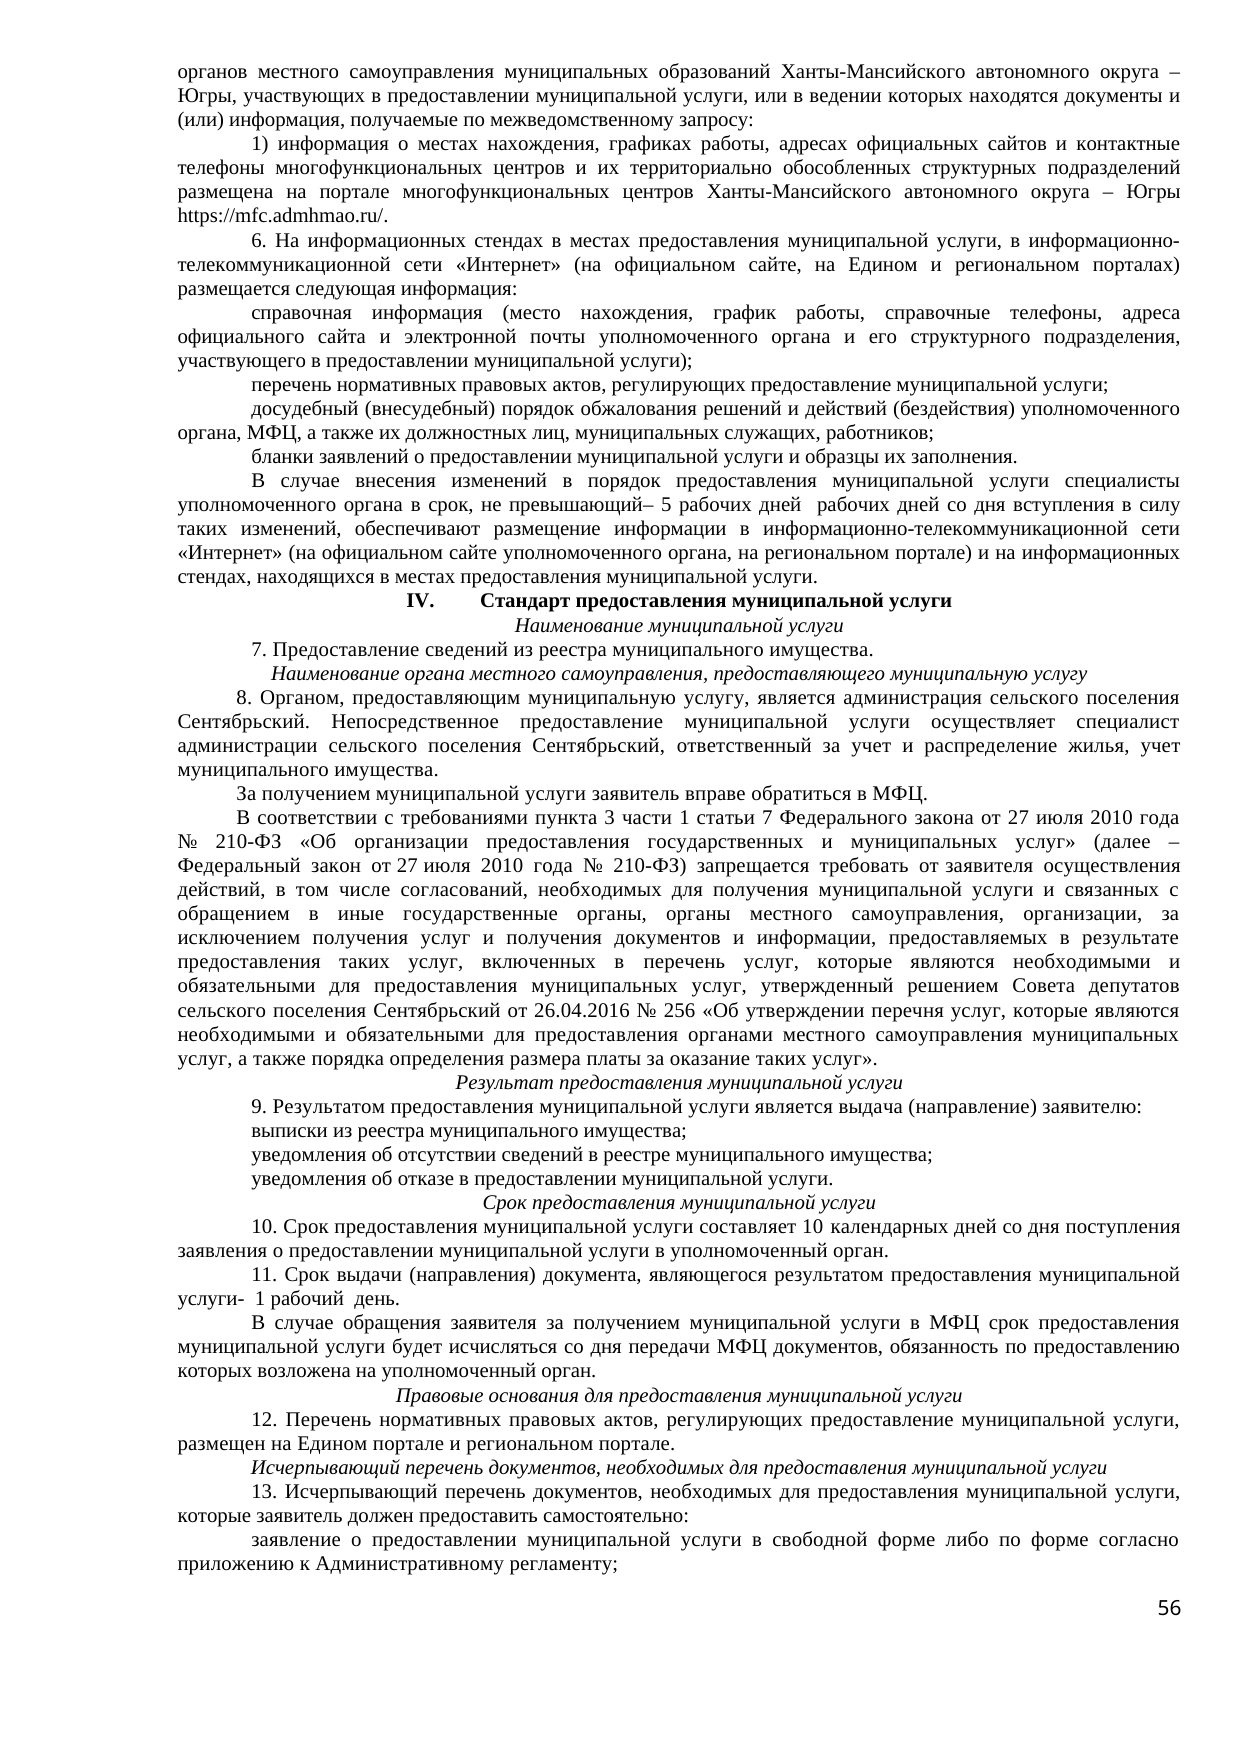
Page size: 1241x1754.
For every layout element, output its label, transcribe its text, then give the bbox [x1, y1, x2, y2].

text заявление о предоставлении муниципальной услуги в свободной форме либо по форме согласно приложению к Административному регламенту; [177, 1527, 1181, 1575]
text 12. Перечень нормативных правовых актов, регулирующих предоставление муниципальной услуги, размещен на Едином портале и региональном портале. [177, 1407, 1181, 1455]
text уведомления об отказе в предоставлении муниципальной услуги. [177, 1166, 1181, 1190]
text досудебный (внесудебный) порядок обжалования решений и действий (бездействия) уполномоченного органа, МФЦ, а также их должностных лиц, муниципальных служащих, работников; [177, 396, 1181, 444]
text перечень нормативных правовых актов, регулирующих предоставление муниципальной услуги; [177, 372, 1181, 396]
text 6. На информационных стендах в местах предоставления муниципальной услуги, в информационно-телекоммуникационной сети «Интернет» (на официальном сайте, на Едином и региональном порталах) размещается следующая информация: [177, 227, 1181, 300]
text Срок предоставления муниципальной услуги [177, 1190, 1181, 1214]
text Результат предоставления муниципальной услуги [177, 1070, 1181, 1094]
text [177, 59, 1181, 131]
text В соответствии с требованиями пункта 3 части 1 статьи 7 Федерального закона от 27 июля 2010 года № 210-ФЗ «Об организации предоставления государственных и муниципальных услуг» (далее – Федеральный закон от 27 июля 2010 года № 210-ФЗ) запрещается требовать от заявителя осуществления действий, в том числе согласований, необходимых для получения муниципальной услуги и связанных с обращением в иные государственные органы, органы местного самоуправления, организации, за исключением получения услуг и получения документов и информации, предоставляемых в результате предоставления таких услуг, включенных в перечень услуг, которые являются необходимыми и обязательными для предоставления муниципальных услуг, утвержденный решением Совета депутатов сельского поселения Сентябрьский от 26.04.2016 № 256 «Об утверждении перечня услуг, которые являются необходимыми и обязательными для предоставления органами местного самоуправления муниципальных услуг, а также порядка определения размера платы за оказание таких услуг». [177, 805, 1181, 1070]
text 9. Результатом предоставления муниципальной услуги является выдача (направление) заявителю: [177, 1094, 1181, 1118]
text За получением муниципальной услуги заявитель вправе обратиться в МФЦ. [177, 781, 1181, 805]
text Наименование органа местного самоуправления, предоставляющего муниципальную услугу [177, 661, 1181, 685]
text Исчерпывающий перечень документов, необходимых для предоставления муниципальной услуги [177, 1455, 1181, 1479]
text В случае внесения изменений в порядок предоставления муниципальной услуги специалисты уполномоченного органа в срок, не превышающий– 5 рабочих дней рабочих дней со дня вступления в силу таких изменений, обеспечивают размещение информации в информационно-телекоммуникационной сети «Интернет» (на официальном сайте уполномоченного органа, на региональном портале) и на информационных стендах, находящихся в местах предоставления муниципальной услуги. [177, 468, 1181, 588]
text 8. Органом, предоставляющим муниципальную услугу, является администрация сельского поселения Сентябрьский. Непосредственное предоставление муниципальной услуги осуществляет специалист администрации сельского поселения Сентябрьский, ответственный за учет и распределение жилья, учет муниципального имущества. [177, 685, 1181, 781]
text бланки заявлений о предоставлении муниципальной услуги и образцы их заполнения. [177, 444, 1181, 468]
text 10. Срок предоставления муниципальной услуги составляет 10 календарных дней со дня поступления заявления о предоставлении муниципальной услуги в уполномоченный орган. [177, 1214, 1181, 1262]
text 1) информация о местах нахождения, графиках работы, адресах официальных сайтов и контактные телефоны многофункциональных центров и их территориально обособленных структурных подразделений размещена на портале многофункциональных центров Ханты-Мансийского автономного округа – Югры https://mfc.admhmao.ru/. [177, 131, 1181, 227]
text выписки из реестра муниципального имущества; [177, 1118, 1181, 1142]
text Наименование муниципальной услуги [177, 612, 1181, 637]
text 7. Предоставление сведений из реестра муниципального имущества. [177, 637, 1181, 661]
text уведомления об отсутствии сведений в реестре муниципального имущества; [177, 1142, 1181, 1166]
text В случае обращения заявителя за получением муниципальной услуги в МФЦ срок предоставления муниципальной услуги будет исчисляться со дня передачи МФЦ документов, обязанность по предоставлению которых возложена на уполномоченный орган. [177, 1310, 1181, 1382]
text 13. Исчерпывающий перечень документов, необходимых для предоставления муниципальной услуги, которые заявитель должен предоставить самостоятельно: [177, 1479, 1181, 1527]
text справочная информация (место нахождения, график работы, справочные телефоны, адреса официального сайта и электронной почты уполномоченного органа и его структурного подразделения, участвующего в предоставлении муниципальной услуги); [177, 300, 1181, 372]
list Стандарт предоставления муниципальной услуги [177, 588, 1181, 612]
text 11. Срок выдачи (направления) документа, являющегося результатом предоставления муниципальной услуги- 1 рабочий день. [177, 1262, 1181, 1310]
text Правовые основания для предоставления муниципальной услуги [177, 1382, 1181, 1407]
